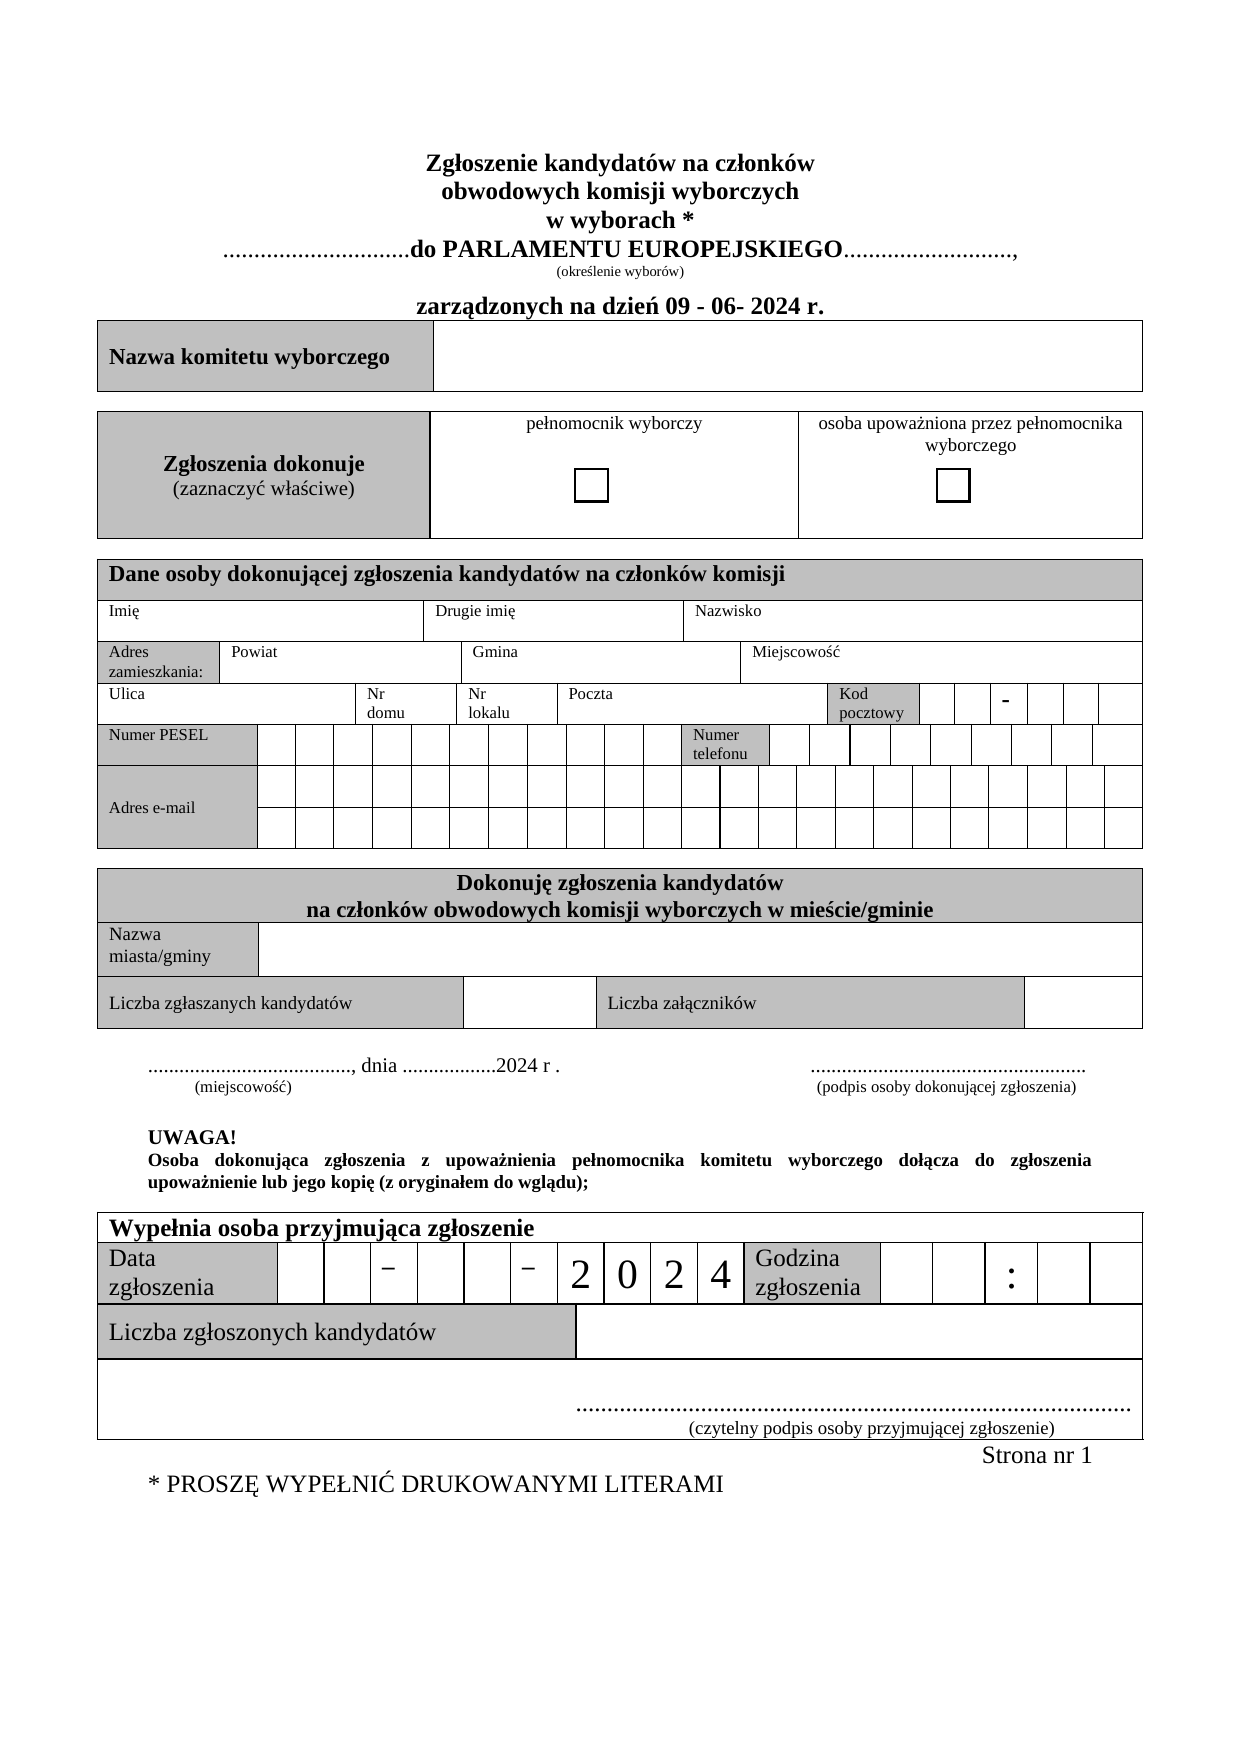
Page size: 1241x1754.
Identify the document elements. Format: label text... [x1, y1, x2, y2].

table_cell Gmina [462, 642, 740, 683]
table_cell [1091, 1243, 1142, 1303]
table_cell [450, 725, 488, 765]
table_cell [797, 766, 835, 807]
table_cell [891, 725, 930, 765]
table_cell Adres zamieszkania: [98, 642, 219, 683]
table_cell [296, 808, 333, 848]
table_cell : [986, 1243, 1037, 1303]
table_cell [836, 766, 873, 807]
table_header Zgłoszenia dokonuje (zaznaczyć właściwe) [98, 412, 429, 538]
table_cell Ulica [98, 684, 355, 724]
table_cell [1105, 766, 1142, 807]
table_cell Kod pocztowy [828, 684, 919, 724]
table_header [434, 321, 1142, 391]
text obwodowych komisji wyborczych [148, 176, 1093, 205]
table_cell [258, 766, 295, 807]
table_cell [682, 808, 719, 848]
table_cell [955, 684, 990, 724]
text Strona nr 1 [148, 1440, 1093, 1469]
table_header Wypełnia osoba przyjmująca zgłoszenie [98, 1213, 1142, 1242]
table_header Nazwa komitetu wyborczego [98, 321, 433, 391]
table_cell [528, 766, 566, 807]
table_cell [278, 1243, 323, 1303]
text * PROSZĘ WYPEŁNIĆ DRUKOWANYMI LITERAMI [148, 1469, 1093, 1498]
table_cell [605, 725, 643, 765]
table_cell [465, 1243, 510, 1303]
text ......................................., dnia ..................2024 r . ..................................................... [148, 1053, 1093, 1077]
table_cell [334, 808, 372, 848]
table_cell [325, 1243, 370, 1303]
table_cell [1093, 725, 1142, 765]
table_cell Drugie imię [424, 601, 683, 641]
table_cell [259, 923, 1142, 976]
table_cell 2 [558, 1243, 603, 1303]
table_cell [644, 766, 681, 807]
table_cell [810, 725, 849, 765]
table_cell [489, 725, 527, 765]
table_cell [489, 808, 527, 848]
table_cell [605, 808, 643, 848]
table_cell [412, 808, 449, 848]
table_cell [1012, 725, 1051, 765]
table_cell Godzina zgłoszenia [745, 1243, 880, 1303]
table_cell [528, 808, 566, 848]
table_cell [296, 766, 333, 807]
table_cell Data zgłoszenia [98, 1243, 277, 1303]
table_cell [489, 766, 527, 807]
table_cell [874, 808, 912, 848]
table_cell [759, 808, 796, 848]
table_cell [450, 808, 488, 848]
text ..............................do PARLAMENTU EUROPEJSKIEGO..........................., [148, 234, 1093, 263]
table_cell [296, 725, 333, 765]
table_cell _ [371, 1243, 417, 1303]
table_cell [951, 808, 988, 848]
table_cell [577, 1305, 1142, 1358]
table_cell [258, 725, 295, 765]
table_cell Nazwisko [684, 601, 1142, 641]
table_cell [373, 766, 411, 807]
table_cell [567, 766, 604, 807]
table_cell [931, 725, 971, 765]
table_cell [567, 808, 604, 848]
table_header Dokonuję zgłoszenia kandydatów na członków obwodowych komisji wyborczych w mieście/gminie [98, 869, 1142, 922]
table_cell Numer PESEL [98, 725, 257, 765]
table_cell [1025, 977, 1142, 1028]
table_cell [373, 808, 411, 848]
table_cell [1105, 808, 1142, 848]
text (określenie wyborów) [148, 263, 1093, 291]
table_cell Nr domu [356, 684, 456, 724]
table_cell [721, 808, 758, 848]
table_cell [1067, 766, 1104, 807]
table_cell [759, 766, 796, 807]
table_cell ......................................................................................... (czytelny podpis osoby przyjmującej zgłoszenie) [98, 1360, 1142, 1438]
table_cell 0 [605, 1243, 650, 1303]
table_cell [951, 766, 988, 807]
table_cell Numer telefonu [682, 725, 769, 765]
table_cell [836, 808, 873, 848]
table_cell [1038, 1243, 1089, 1303]
table_cell [933, 1243, 984, 1303]
table_cell [682, 766, 719, 807]
table_cell [412, 766, 449, 807]
table_cell [851, 725, 890, 765]
table_cell [770, 725, 809, 765]
table_cell [528, 725, 566, 765]
table_cell [972, 725, 1011, 765]
table_cell [1028, 808, 1066, 848]
table_cell Powiat [220, 642, 461, 683]
table_cell [373, 725, 411, 765]
table_header pełnomocnik wyborczy [431, 412, 798, 538]
table_cell Poczta [558, 684, 827, 724]
table_cell [334, 766, 372, 807]
table_cell [913, 766, 950, 807]
table_cell [567, 725, 604, 765]
table_cell 2 [651, 1243, 697, 1303]
table_cell [334, 725, 372, 765]
table_cell Imię [98, 601, 423, 641]
table_cell Liczba załączników [597, 977, 1024, 1028]
table_cell [989, 766, 1027, 807]
table_cell Liczba zgłoszonych kandydatów [98, 1305, 575, 1358]
table_cell [913, 808, 950, 848]
table_cell [874, 766, 912, 807]
table_cell [920, 684, 954, 724]
table_cell [1028, 684, 1063, 724]
table_cell [412, 725, 449, 765]
text UWAGA! [148, 1125, 1093, 1149]
table_cell Nazwa miasta/gminy [98, 923, 258, 976]
table_cell [258, 808, 295, 848]
table_cell [644, 725, 681, 765]
table_cell [605, 766, 643, 807]
text (miejscowość) (podpis osoby dokonującej zgłoszenia) [148, 1077, 1093, 1096]
text zarządzonych na dzień 09 - 06- 2024 r. [148, 291, 1093, 320]
table_cell [1067, 808, 1104, 848]
text Osoba dokonująca zgłoszenia z upoważnienia pełnomocnika komitetu wyborczego dołącza do zgłoszenia upoważnienie lub jego kopię (z oryginałem do wglądu); [148, 1149, 1093, 1192]
table_header osoba upoważniona przez pełnomocnika wyborczego [799, 412, 1142, 538]
table_cell [1099, 684, 1142, 724]
table_cell [989, 808, 1027, 848]
table_cell [1052, 725, 1092, 765]
table_cell [464, 977, 596, 1028]
table_cell 4 [698, 1243, 743, 1303]
text w wyborach * [148, 205, 1093, 234]
table_cell Liczba zgłaszanych kandydatów [98, 977, 463, 1028]
table_cell [1028, 766, 1066, 807]
table_cell [644, 808, 681, 848]
table_cell _ [511, 1243, 557, 1303]
table_cell [721, 766, 758, 807]
table_cell [797, 808, 835, 848]
table_cell - [991, 684, 1027, 724]
text Zgłoszenie kandydatów na członków [148, 148, 1093, 176]
table_cell [418, 1243, 463, 1303]
table_cell [1064, 684, 1098, 724]
table_cell Nr lokalu [457, 684, 557, 724]
table_cell [881, 1243, 932, 1303]
table_cell [450, 766, 488, 807]
table_cell Miejscowość [741, 642, 1142, 683]
table_cell Adres e-mail [98, 766, 257, 848]
table_header Dane osoby dokonującej zgłoszenia kandydatów na członków komisji [98, 560, 1142, 600]
